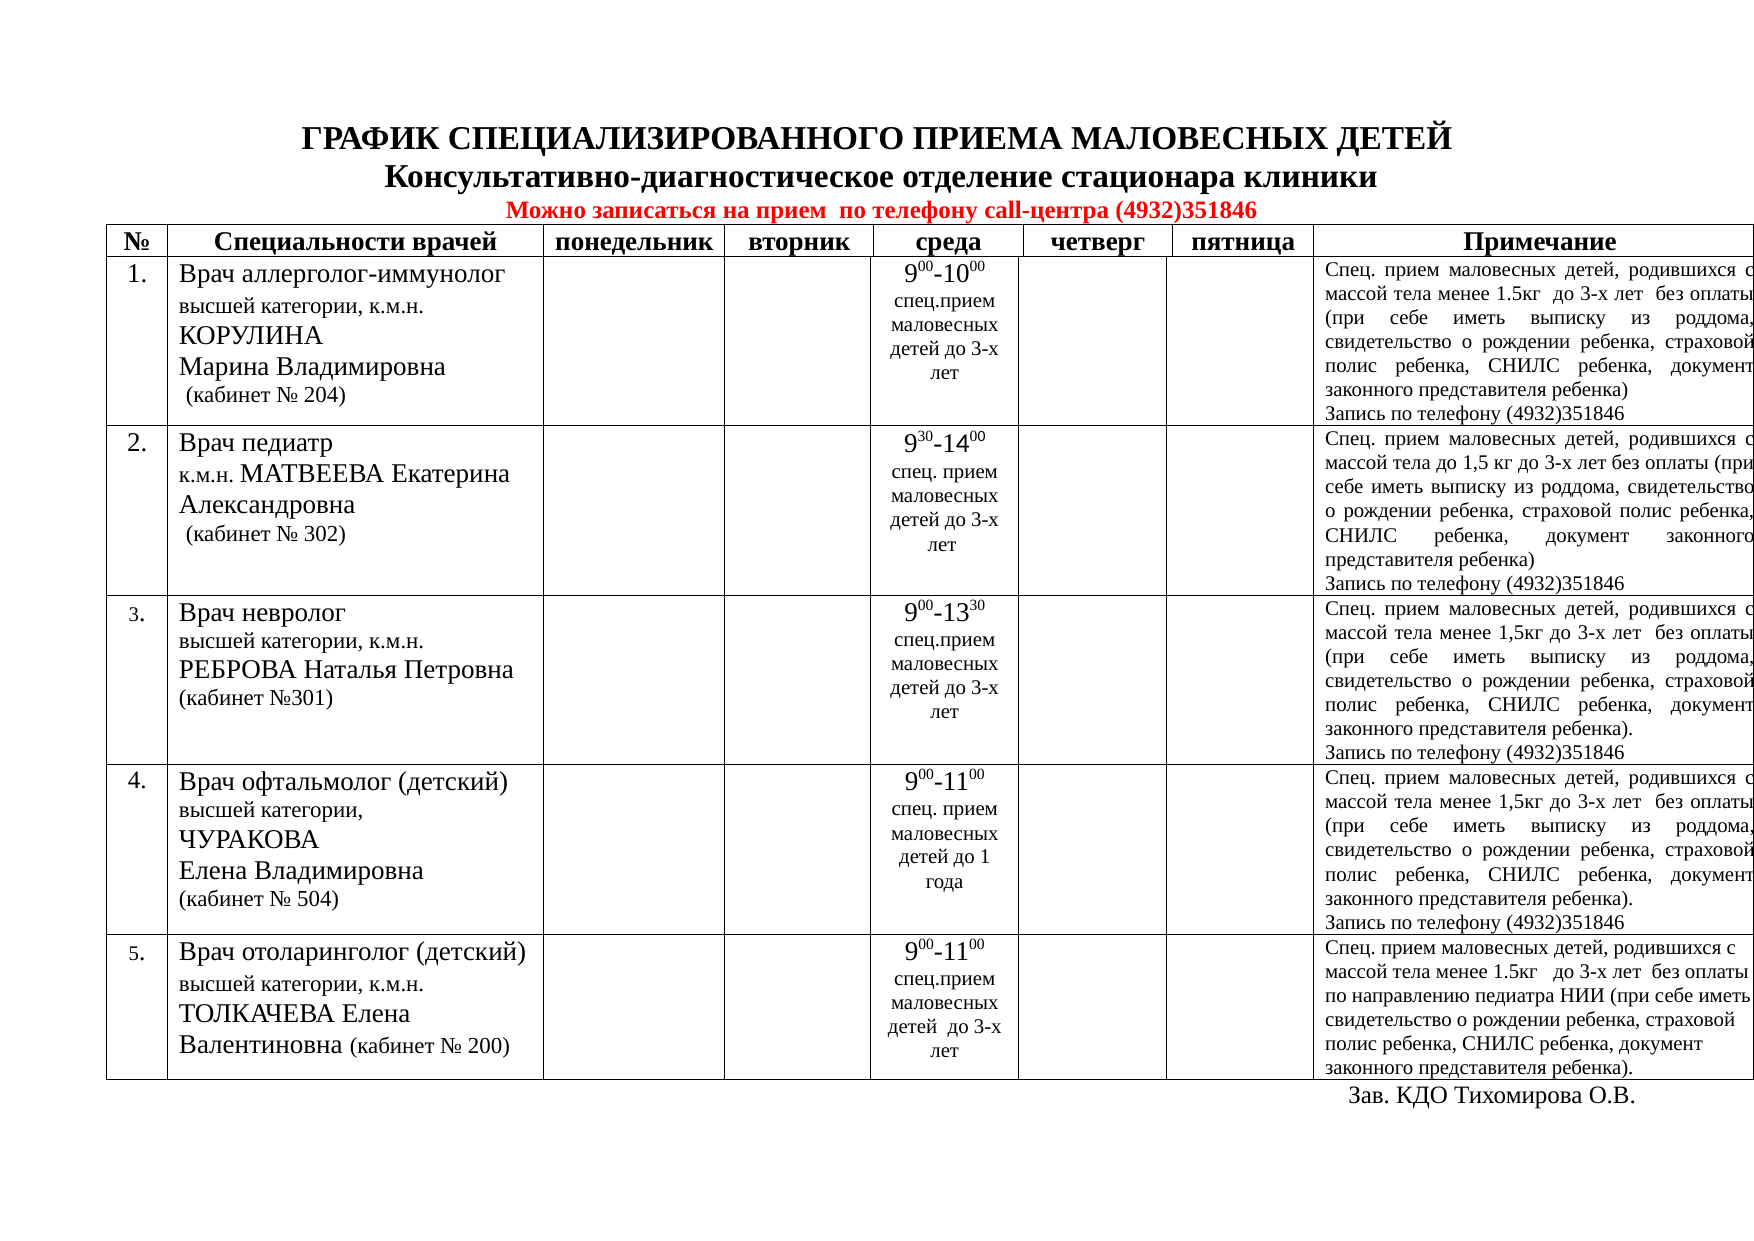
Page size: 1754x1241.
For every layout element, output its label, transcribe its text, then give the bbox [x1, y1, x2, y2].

table_cell 5. [107, 935, 167, 1079]
table_header Специальности врачей [168, 225, 543, 256]
table_cell [725, 765, 870, 934]
table_cell 930-1400 спец. прием маловесных детей до 3-х лет [871, 426, 1018, 595]
text ГРАФИК СПЕЦИАЛИЗИРОВАННОГО ПРИЕМА МАЛОВЕСНЫХ ДЕТЕЙ [118, 118, 1636, 156]
table_cell Врач офтальмолог (детский) высшей категории, ЧУРАКОВА Елена Владимировна (кабинет № 504) [168, 765, 543, 934]
table_cell Врач педиатр к.м.н. МАТВЕЕВА Екатерина Александровна (кабинет № 302) [168, 426, 543, 595]
table_cell Врач невролог высшей категории, к.м.н. РЕБРОВА Наталья Петровна (кабинет №301) [168, 596, 543, 764]
table_cell [725, 257, 870, 425]
table_cell [1019, 765, 1166, 934]
table_cell [1019, 426, 1166, 595]
table_cell [725, 935, 870, 1079]
table_cell [544, 935, 724, 1079]
text Можно записаться на прием по телефону call-центра (4932)351846 [118, 195, 1636, 223]
table_header Примечание [1314, 225, 1753, 256]
table_header вторник [725, 225, 873, 256]
text Консультативно-диагностическое отделение стационара клиники [118, 156, 1636, 195]
table_cell 2. [107, 426, 167, 595]
table_cell Спец. прием маловесных детей, родившихся с массой тела менее 1.5кг до 3-х лет без оплаты по направлению педиатра НИИ (при себе иметь свидетельство о рождении ребенка, страховой полис ребенка, СНИЛС ребенка, документ законного представителя ребенка). [1314, 935, 1753, 1079]
table_header четверг [1024, 225, 1172, 256]
table_cell [1167, 935, 1313, 1079]
table_cell [1019, 596, 1166, 764]
table_cell [1167, 426, 1313, 595]
table_cell 3. [107, 596, 167, 764]
table_header № [107, 225, 167, 256]
table_cell 900-1100 спец.прием маловесных детей до 3-х лет [871, 935, 1018, 1079]
table_cell [725, 596, 870, 764]
table_cell [1019, 935, 1166, 1079]
table_cell Спец. прием маловесных детей, родившихся с массой тела менее 1.5кг до 3-х лет без оплаты (при себе иметь выписку из роддома, свидетельство о рождении ребенка, страховой полис ребенка, СНИЛС ребенка, документ законного представителя ребенка) Запись по телефону (4932)351846 [1314, 257, 1753, 425]
table_cell 1. [107, 257, 167, 425]
table_cell Спец. прием маловесных детей, родившихся с массой тела менее 1,5кг до 3-х лет без оплаты (при себе иметь выписку из роддома, свидетельство о рождении ребенка, страховой полис ребенка, СНИЛС ребенка, документ законного представителя ребенка). Запись по телефону (4932)351846 [1314, 596, 1753, 764]
table_cell 900-1100 спец. прием маловесных детей до 1 года [871, 765, 1018, 934]
table_cell 900-1330 спец.прием маловесных детей до 3-х лет [871, 596, 1018, 764]
table_cell [1167, 765, 1313, 934]
table_cell [725, 426, 870, 595]
table_cell Спец. прием маловесных детей, родившихся с массой тела до 1,5 кг до 3-х лет без оплаты (при себе иметь выписку из роддома, свидетельство о рождении ребенка, страховой полис ребенка, СНИЛС ребенка, документ законного представителя ребенка) Запись по телефону (4932)351846 [1314, 426, 1753, 595]
text Зав. КДО Тихомирова О.В. [118, 1080, 1636, 1109]
table_cell Врач отоларинголог (детский) высшей категории, к.м.н. ТОЛКАЧЕВА Елена Валентиновна (кабинет № 200) [168, 935, 543, 1079]
table_cell Врач аллерголог-иммунолог высшей категории, к.м.н. КОРУЛИНА Марина Владимировна (кабинет № 204) [168, 257, 543, 425]
table_cell 4. [107, 765, 167, 934]
table_cell [544, 596, 724, 764]
table_cell Спец. прием маловесных детей, родившихся с массой тела менее 1,5кг до 3-х лет без оплаты (при себе иметь выписку из роддома, свидетельство о рождении ребенка, страховой полис ребенка, СНИЛС ребенка, документ законного представителя ребенка). Запись по телефону (4932)351846 [1314, 765, 1753, 934]
table_header понедельник [544, 225, 724, 256]
table_cell [544, 257, 724, 425]
table_cell [1019, 257, 1166, 425]
table_header пятница [1173, 225, 1313, 256]
table_cell [1167, 257, 1313, 425]
table_cell [544, 765, 724, 934]
table_header среда [874, 225, 1023, 256]
table_cell 900-1000 спец.прием маловесных детей до 3-х лет [871, 257, 1018, 425]
table_cell [544, 426, 724, 595]
table_cell [1167, 596, 1313, 764]
